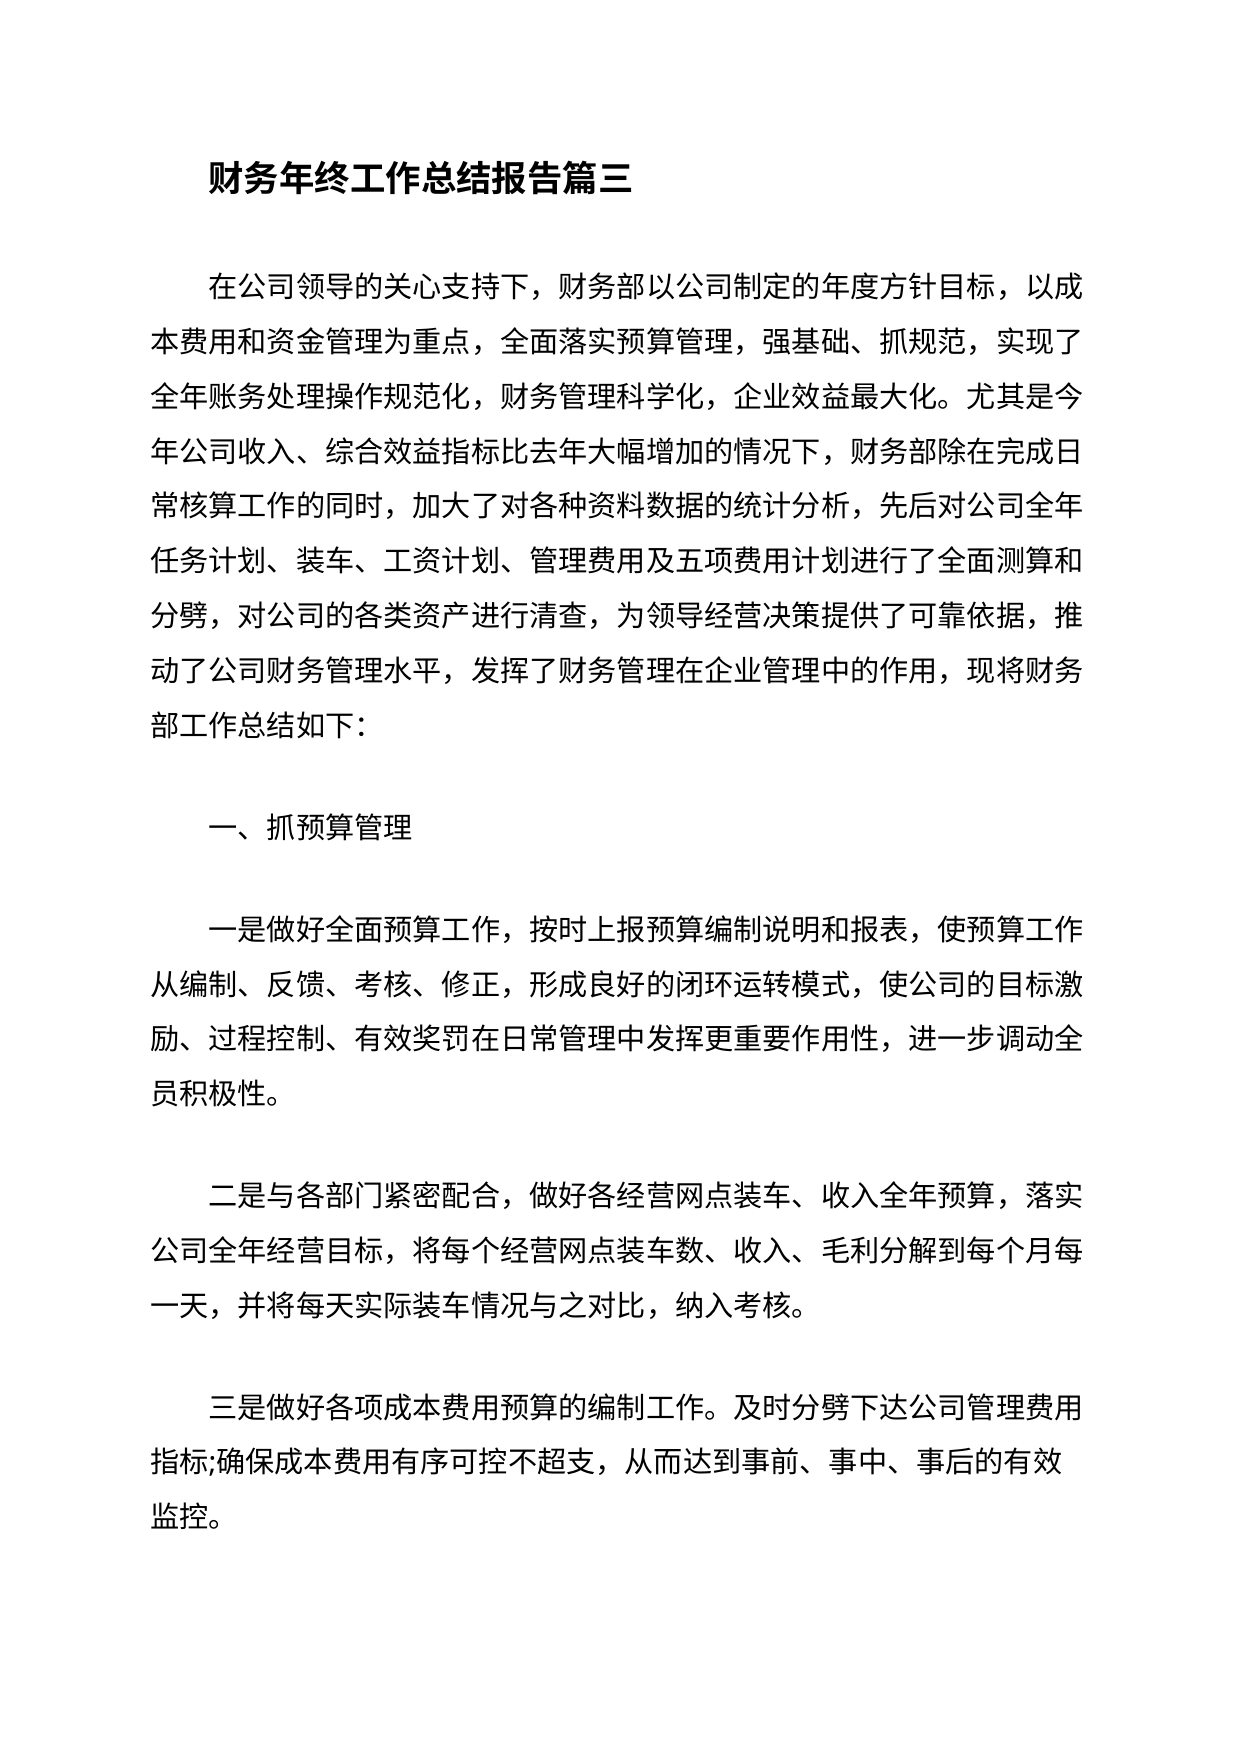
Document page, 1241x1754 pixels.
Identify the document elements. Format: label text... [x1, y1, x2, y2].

text 一是做好全面预算工作，按时上报预算编制说明和报表，使预算工作从编制、反馈、考核、修正，形成良好的闭环运转模式，使公司的目标激励、过程控制、有效奖罚在日常管理中发挥更重要作用性，进一步调动全员积极性。 [150, 906, 1090, 1113]
text 财务年终工作总结报告篇三 [150, 150, 1090, 201]
text 三是做好各项成本费用预算的编制工作。及时分劈下达公司管理费用指标;确保成本费用有序可控不超支，从而达到事前、事中、事后的有效监控。 [150, 1384, 1090, 1536]
text 二是与各部门紧密配合，做好各经营网点装车、收入全年预算，落实公司全年经营目标，将每个经营网点装车数、收入、毛利分解到每个月每一天，并将每天实际装车情况与之对比，纳入考核。 [150, 1173, 1090, 1325]
text 在公司领导的关心支持下，财务部以公司制定的年度方针目标，以成本费用和资金管理为重点，全面落实预算管理，强基础、抓规范，实现了全年账务处理操作规范化，财务管理科学化，企业效益最大化。尤其是今年公司收入、综合效益指标比去年大幅增加的情况下，财务部除在完成日常核算工作的同时，加大了对各种资料数据的统计分析，先后对公司全年任务计划、装车、工资计划、管理费用及五项费用计划进行了全面测算和分劈，对公司的各类资产进行清查，为领导经营决策提供了可靠依据，推动了公司财务管理水平，发挥了财务管理在企业管理中的作用，现将财务部工作总结如下： [150, 263, 1090, 745]
text 一、抓预算管理 [150, 804, 1090, 847]
